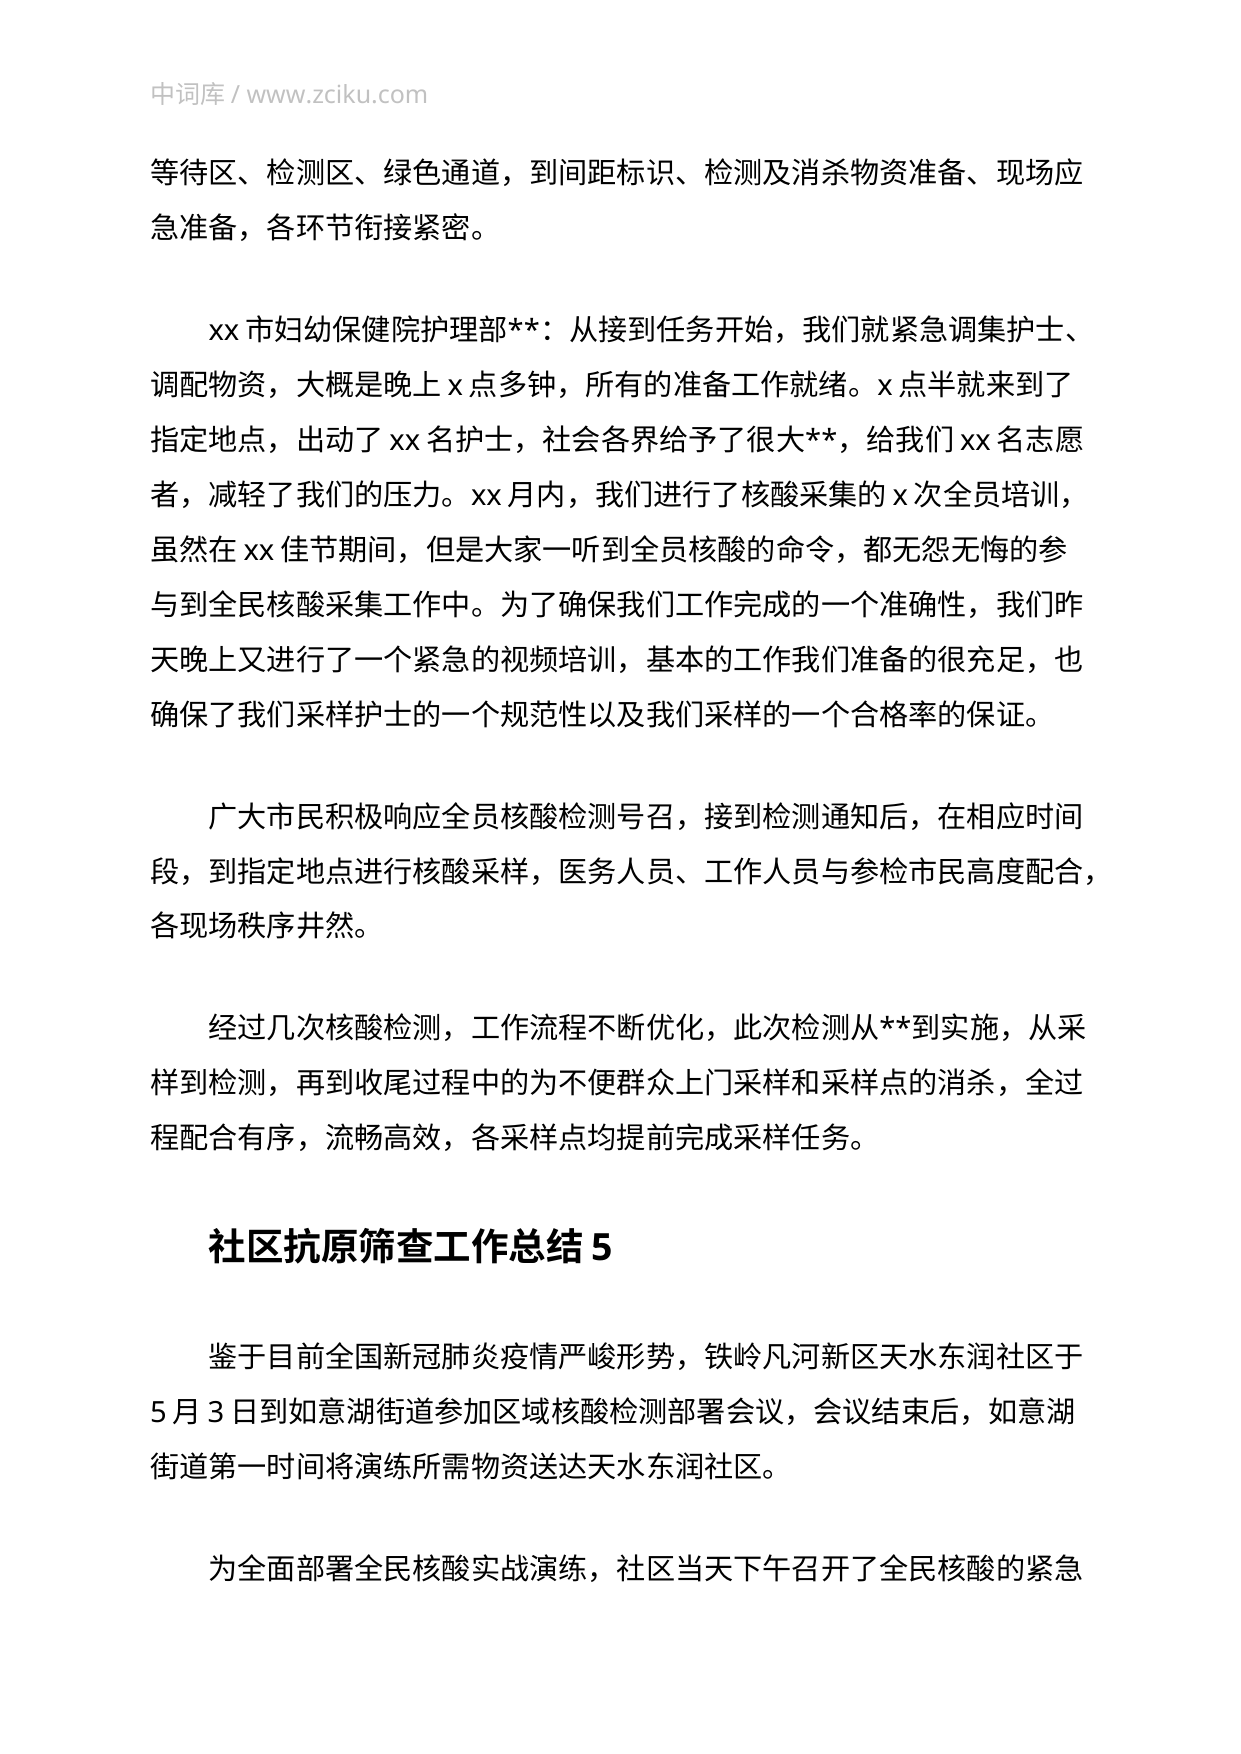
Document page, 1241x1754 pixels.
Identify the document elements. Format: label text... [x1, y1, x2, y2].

text 经过几次核酸检测，工作流程不断优化，此次检测从**到实施，从采样到检测，再到收尾过程中的为不便群众上门采样和采样点的消杀，全过程配合有序，流畅高效，各采样点均提前完成采样任务。 [150, 1005, 1090, 1157]
text 鉴于目前全国新冠肺炎疫情严峻形势，铁岭凡河新区天水东润社区于5月3日到如意湖街道参加区域核酸检测部署会议，会议结束后，如意湖街道第一时间将演练所需物资送达天水东润社区。 [150, 1334, 1090, 1486]
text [150, 150, 1090, 247]
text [150, 1546, 1090, 1588]
text xx市妇幼保健院护理部**：从接到任务开始，我们就紧急调集护士、调配物资，大概是晚上x点多钟，所有的准备工作就绪。x点半就来到了指定地点，出动了xx名护士，社会各界给予了很大**，给我们xx名志愿者，减轻了我们的压力。xx月内，我们进行了核酸采集的x次全员培训，虽然在xx佳节期间，但是大家一听到全员核酸的命令，都无怨无悔的参与到全民核酸采集工作中。为了确保我们工作完成的一个准确性，我们昨天晚上又进行了一个紧急的视频培训，基本的工作我们准备的很充足，也确保了我们采样护士的一个规范性以及我们采样的一个合格率的保证。 [150, 307, 1090, 734]
text 广大市民积极响应全员核酸检测号召，接到检测通知后，在相应时间段，到指定地点进行核酸采样，医务人员、工作人员与参检市民高度配合，各现场秩序井然。 [150, 793, 1090, 945]
text 社区抗原筛查工作总结5 [150, 1216, 1090, 1271]
